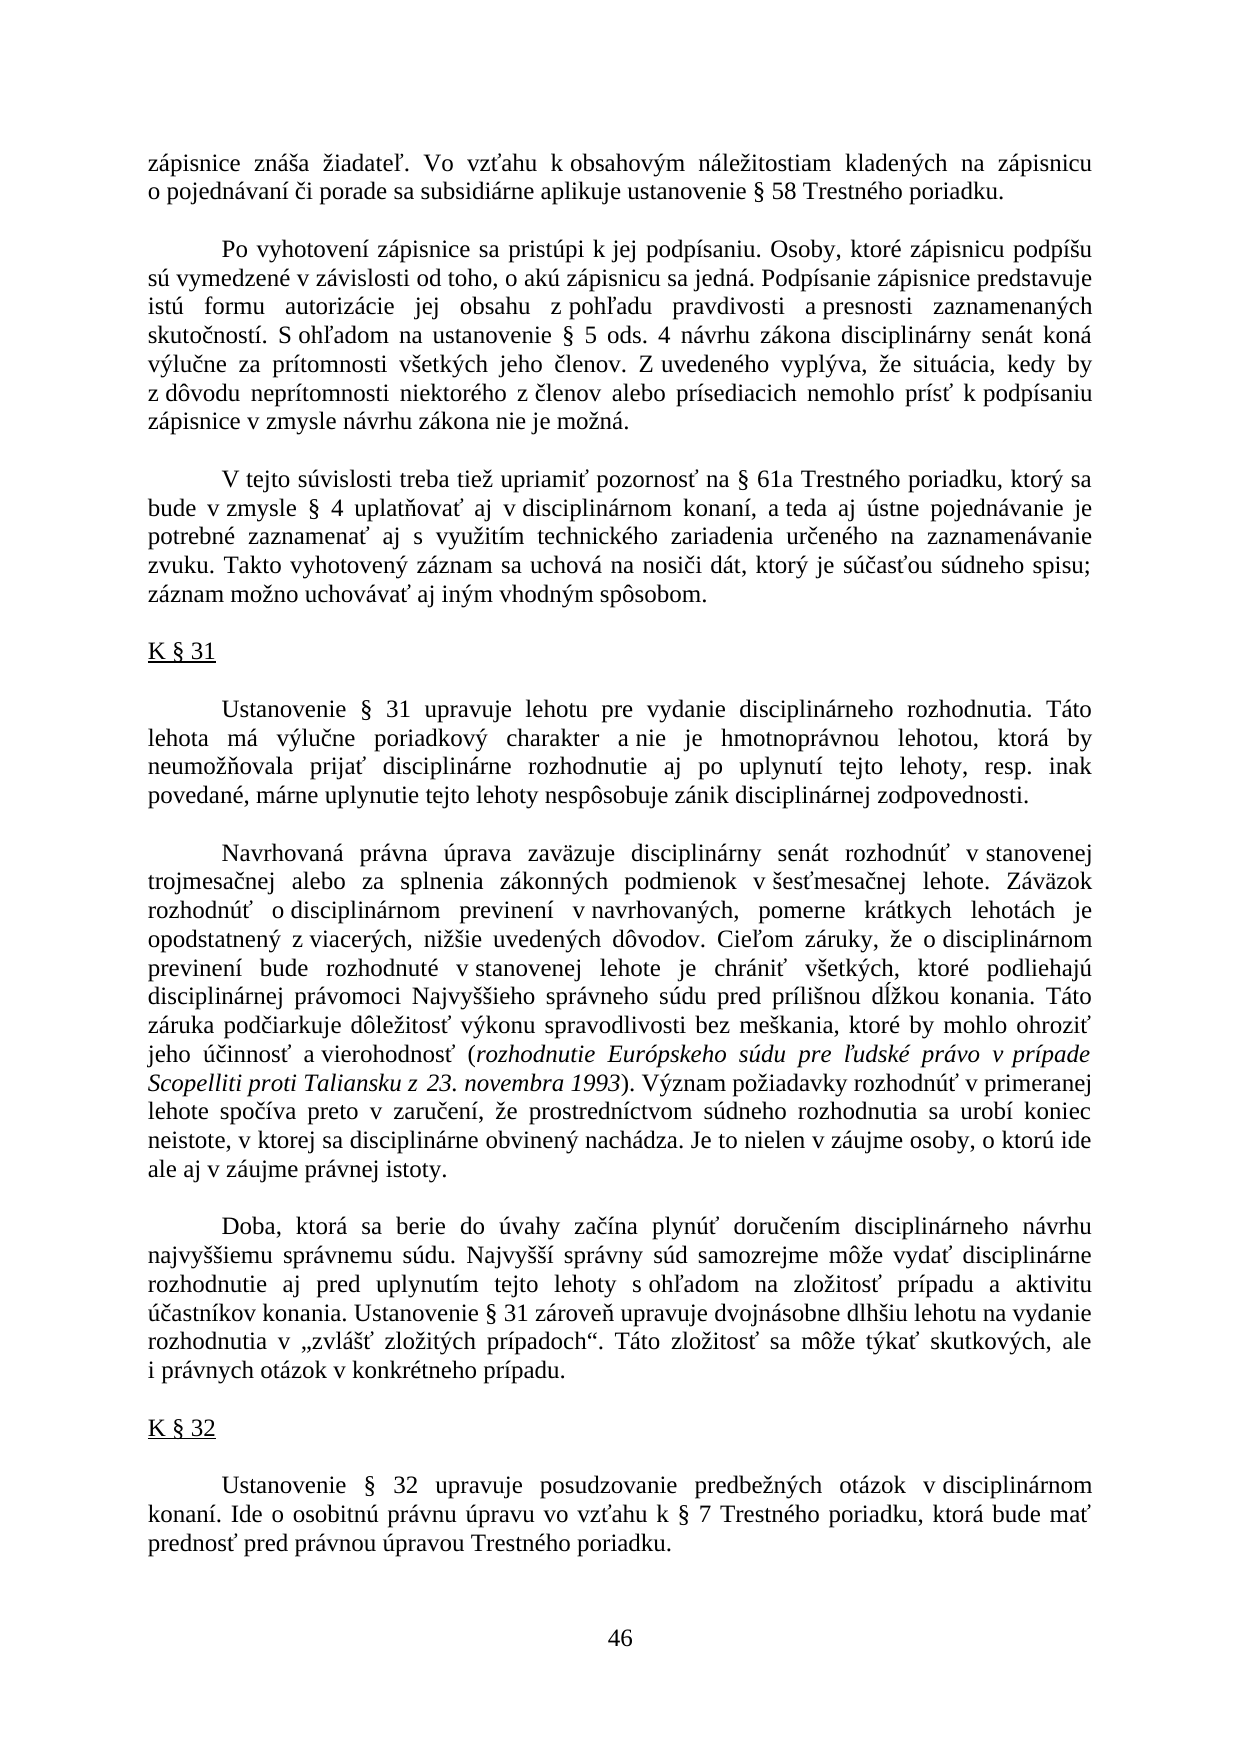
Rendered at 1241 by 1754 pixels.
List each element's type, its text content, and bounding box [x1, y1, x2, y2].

text Ustanovenie § 31 upravuje lehotu pre vydanie disciplinárneho rozhodnutia. Táto lehota má výlučne poriadkový charakter a nie je hmotnoprávnou lehotou, ktorá by neumožňovala prijať disciplinárne rozhodnutie aj po uplynutí tejto lehoty, resp. inak povedané, márne uplynutie tejto lehoty nespôsobuje zánik disciplinárnej zodpovednosti. [148, 694, 1092, 809]
text Ustanovenie § 32 upravuje posudzovanie predbežných otázok v disciplinárnom konaní. Ide o osobitnú právnu úpravu vo vzťahu k § 7 Trestného poriadku, ktorá bude mať prednosť pred právnou úpravou Trestného poriadku. [148, 1470, 1092, 1556]
text Navrhovaná právna úprava zaväzuje disciplinárny senát rozhodnúť v stanovenej trojmesačnej alebo za splnenia zákonných podmienok v šesťmesačnej lehote. Záväzok rozhodnúť o disciplinárnom previnení v navrhovaných, pomerne krátkych lehotách je opodstatnený z viacerých, nižšie uvedených dôvodov. Cieľom záruky, že o disciplinárnom previnení bude rozhodnuté v stanovenej lehote je chrániť všetkých, ktoré podliehajú disciplinárnej právomoci Najvyššieho správneho súdu pred prílišnou dĺžkou konania. Táto záruka podčiarkuje dôležitosť výkonu spravodlivosti bez meškania, ktoré by mohlo ohroziť jeho účinnosť a vierohodnosť (rozhodnutie Európskeho súdu pre ľudské právo v prípade Scopelliti proti Taliansku z 23. novembra 1993). Význam požiadavky rozhodnúť v primeranej lehote spočíva preto v zaručení, že prostredníctvom súdneho rozhodnutia sa urobí koniec neistote, v ktorej sa disciplinárne obvinený nachádza. Je to nielen v záujme osoby, o ktorú ide ale aj v záujme právnej istoty. [148, 838, 1092, 1183]
text K § 31 [148, 636, 1092, 665]
text V tejto súvislosti treba tiež upriamiť pozornosť na § 61a Trestného poriadku, ktorý sa bude v zmysle § 4 uplatňovať aj v disciplinárnom konaní, a teda aj ústne pojednávanie je potrebné zaznamenať aj s využitím technického zariadenia určeného na zaznamenávanie zvuku. Takto vyhotovený záznam sa uchová na nosiči dát, ktorý je súčasťou súdneho spisu; záznam možno uchovávať aj iným vhodným spôsobom. [148, 464, 1092, 608]
text Po vyhotovení zápisnice sa pristúpi k jej podpísaniu. Osoby, ktoré zápisnicu podpíšu sú vymedzené v závislosti od toho, o akú zápisnicu sa jedná. Podpísanie zápisnice predstavuje istú formu autorizácie jej obsahu z pohľadu pravdivosti a presnosti zaznamenaných skutočností. S ohľadom na ustanovenie § 5 ods. 4 návrhu zákona disciplinárny senát koná výlučne za prítomnosti všetkých jeho členov. Z uvedeného vyplýva, že situácia, kedy by z dôvodu neprítomnosti niektorého z členov alebo prísediacich nemohlo prísť k podpísaniu zápisnice v zmysle návrhu zákona nie je možná. [148, 234, 1092, 435]
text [148, 148, 1092, 205]
text Doba, ktorá sa berie do úvahy začína plynúť doručením disciplinárneho návrhu najvyššiemu správnemu súdu. Najvyšší správny súd samozrejme môže vydať disciplinárne rozhodnutie aj pred uplynutím tejto lehoty s ohľadom na zložitosť prípadu a aktivitu účastníkov konania. Ustanovenie § 31 zároveň upravuje dvojnásobne dlhšiu lehotu na vydanie rozhodnutia v „zvlášť zložitých prípadoch“. Táto zložitosť sa môže týkať skutkových, ale i právnych otázok v konkrétneho prípadu. [148, 1211, 1092, 1384]
text K § 32 [148, 1413, 1092, 1441]
